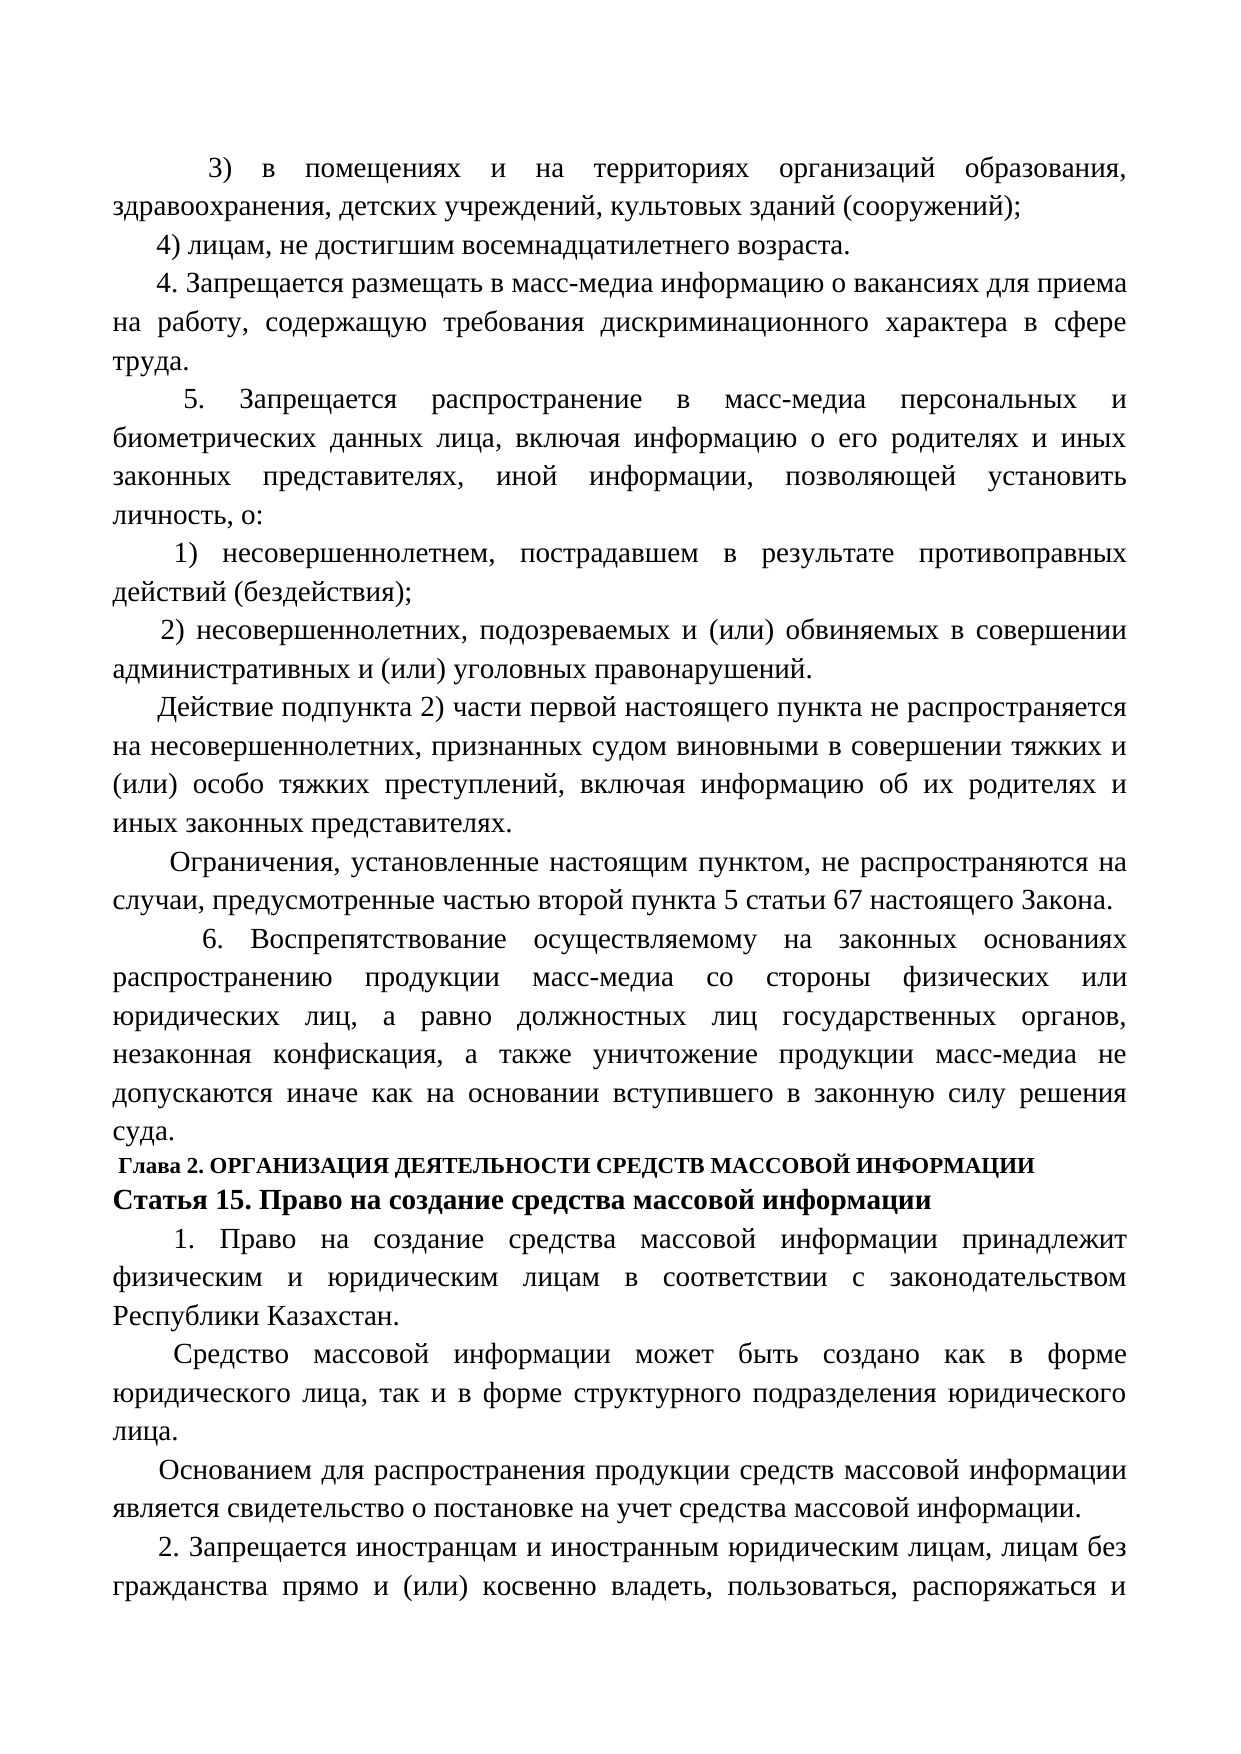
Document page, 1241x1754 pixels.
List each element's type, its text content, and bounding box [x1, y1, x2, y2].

text Средство массовой информации может быть создано как в форме юридического лица, так и в форме структурного подразделения юридического лица. [112, 1336, 1128, 1447]
text Основанием для распространения продукции средств массовой информации является свидетельство о постановке на учет средства массовой информации. [112, 1452, 1128, 1524]
text Глава 2. ОРГАНИЗАЦИЯ ДЕЯТЕЛЬНОСТИ СРЕДСТВ МАССОВОЙ ИНФОРМАЦИИ [112, 1152, 1128, 1178]
text Ограничения, установленные настоящим пунктом, не распространяются на случаи, предусмотренные частью второй пункта 5 статьи 67 настоящего Закона. [112, 844, 1128, 916]
text 4) лицам, не достигшим восемнадцатилетнего возраста. [112, 227, 1128, 261]
text Действие подпункта 2) части первой настоящего пункта не распространяется на несовершеннолетних, признанных судом виновными в совершении тяжких и (или) особо тяжких преступлений, включая информацию об их родителях и иных законных представителях. [112, 689, 1128, 839]
text Статья 15. Право на создание средства массовой информации [112, 1182, 1128, 1216]
text 3) в помещениях и на территориях организаций образования, здравоохранения, детских учреждений, культовых зданий (сооружений); [112, 150, 1128, 222]
text 6. Воспрепятствование осуществляемому на законных основаниях распространению продукции масс-медиа со стороны физических или юридических лиц, а равно должностных лиц государственных органов, незаконная конфискация, а также уничтожение продукции масс-медиа не допускаются иначе как на основании вступившего в законную силу решения суда. [112, 921, 1128, 1147]
text 2) несовершеннолетних, подозреваемых и (или) обвиняемых в совершении административных и (или) уголовных правонарушений. [112, 612, 1128, 684]
text 1) несовершеннолетнем, пострадавшем в результате противоправных действий (бездействия); [112, 535, 1128, 607]
text 1. Право на создание средства массовой информации принадлежит физическим и юридическим лицам в соответствии с законодательством Республики Казахстан. [112, 1221, 1128, 1331]
